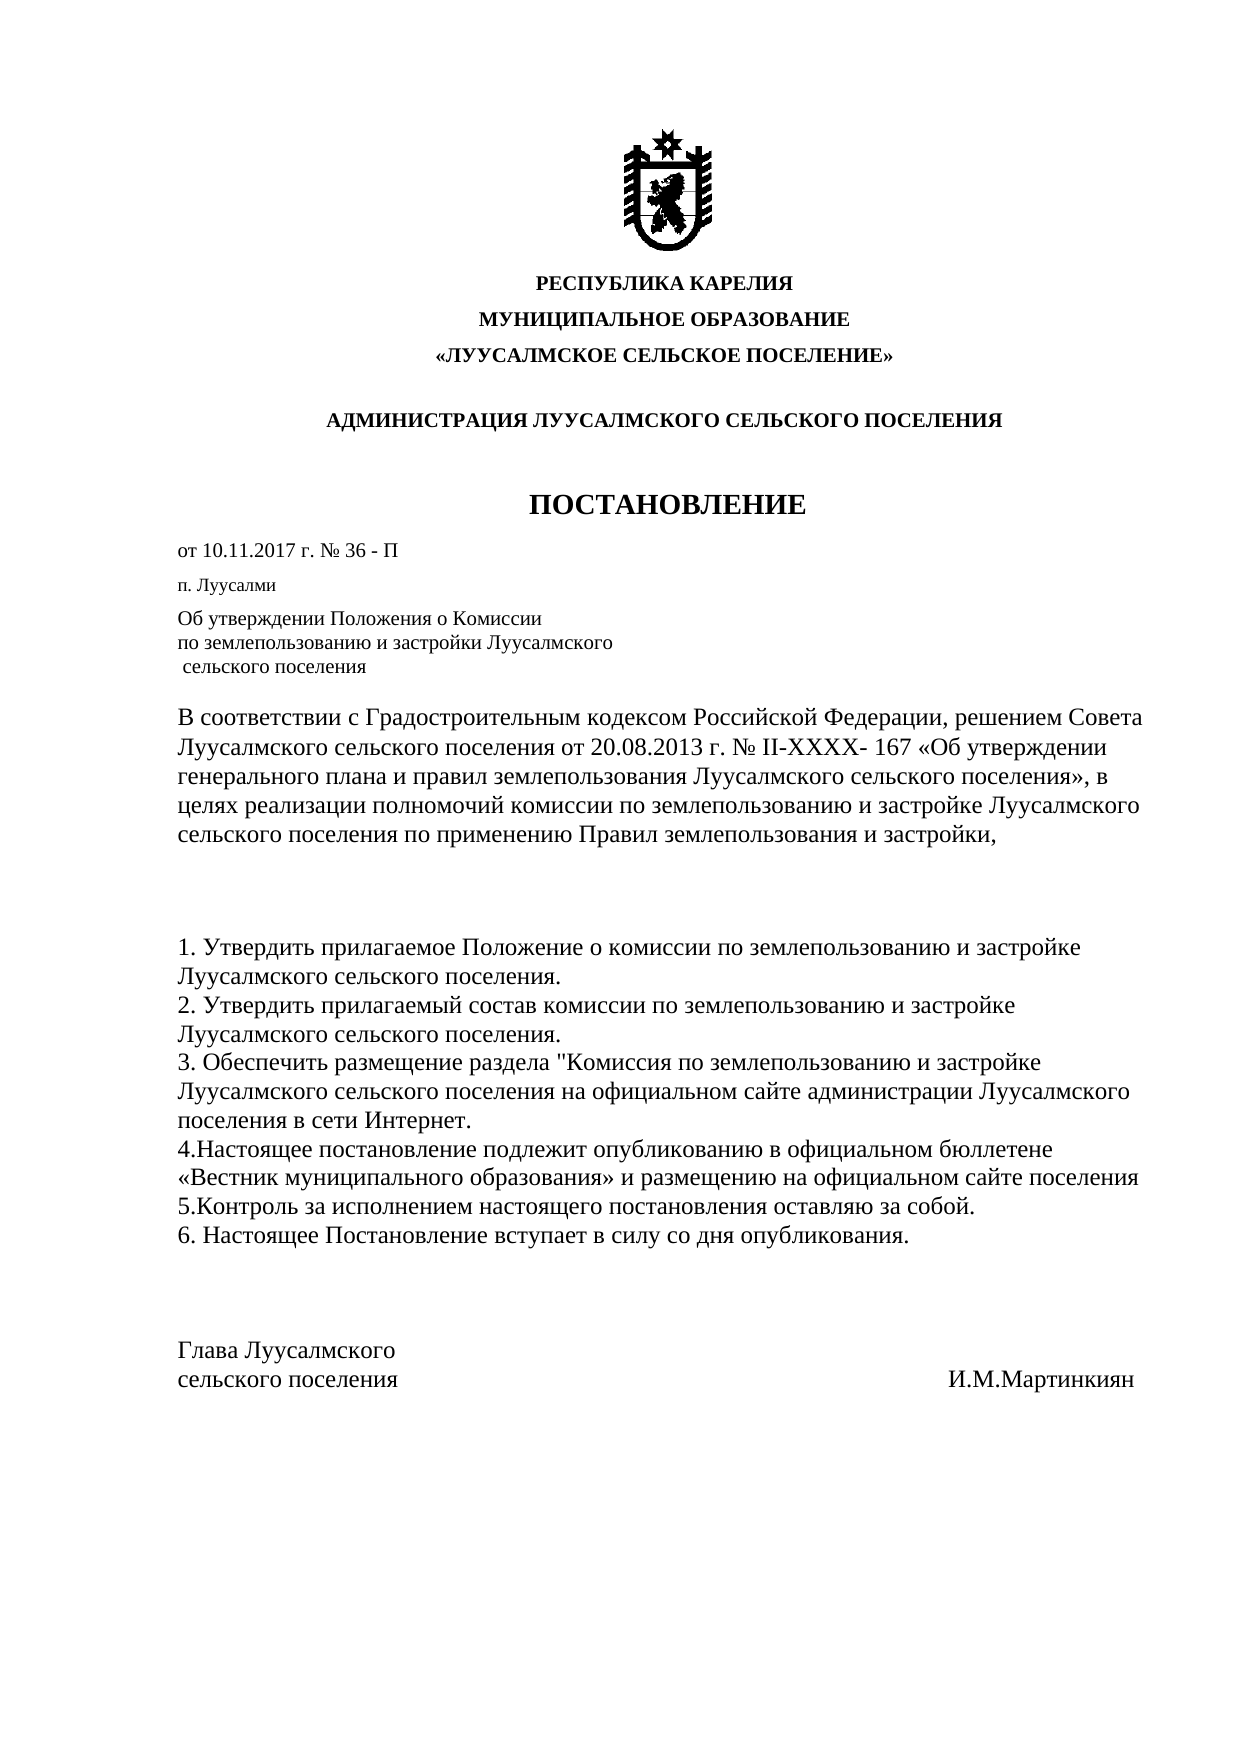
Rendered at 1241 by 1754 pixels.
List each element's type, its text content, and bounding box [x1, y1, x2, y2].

text Об утверждении Положения о Комиссии [177, 606, 1152, 630]
text 4.Настоящее постановление подлежит опубликованию в официальном бюллетене «Вестник муниципального образования» и размещению на официальном сайте поселения [177, 1134, 1152, 1191]
text ПОСТАНОВЛЕНИЕ [325, 487, 1152, 521]
text 5.Контроль за исполнением настоящего постановления оставляю за собой. [177, 1191, 1152, 1220]
text сельского поселения [177, 654, 1152, 678]
text МУНИЦИПАЛЬНОЕ ОБРАЗОВАНИЕ [177, 307, 1152, 331]
text РЕСПУБЛИКА КАРЕЛИЯ [177, 271, 1152, 295]
text 3. Обеспечить размещение раздела "Комиссия по землепользованию и застройке Луусалмского сельского поселения на официальном сайте администрации Луусалмского поселения в сети Интернет. [177, 1047, 1152, 1134]
text 6. Настоящее Постановление вступает в силу со дня опубликования. [177, 1220, 1152, 1249]
text Глава Луусалмского [177, 1335, 1152, 1364]
text АДМИНИСТРАЦИЯ ЛУУСАЛМСКОГО СЕЛЬСКОГО ПОСЕЛЕНИЯ [177, 408, 1152, 432]
text 2. Утвердить прилагаемый состав комиссии по землепользованию и застройке Луусалмского сельского поселения. [177, 990, 1152, 1047]
text сельского поселения И.М.Мартинкиян [177, 1364, 1152, 1392]
text 1. Утвердить прилагаемое Положение о комиссии по землепользованию и застройке Луусалмского сельского поселения. [177, 932, 1152, 990]
text п. Луусалми [177, 574, 1152, 595]
text «ЛУУСАЛМСКОЕ СЕЛЬСКОЕ ПОСЕЛЕНИЕ» [177, 343, 1152, 367]
text по землепользованию и застройки Луусалмского [177, 630, 1152, 654]
text В соответствии с Градостроительным кодексом Российской Федерации, решением Совета Луусалмского сельского поселения от 20.08.2013 г. № II-XXXX- 167 «Об утверждении генерального плана и правил землепользования Луусалмского сельского поселения», в целях реализации полномочий комиссии по землепользованию и застройке Луусалмского сельского поселения по применению Правил землепользования и застройки, [177, 702, 1152, 848]
text от 10.11.2017 г. № 36 - П [177, 538, 1152, 562]
